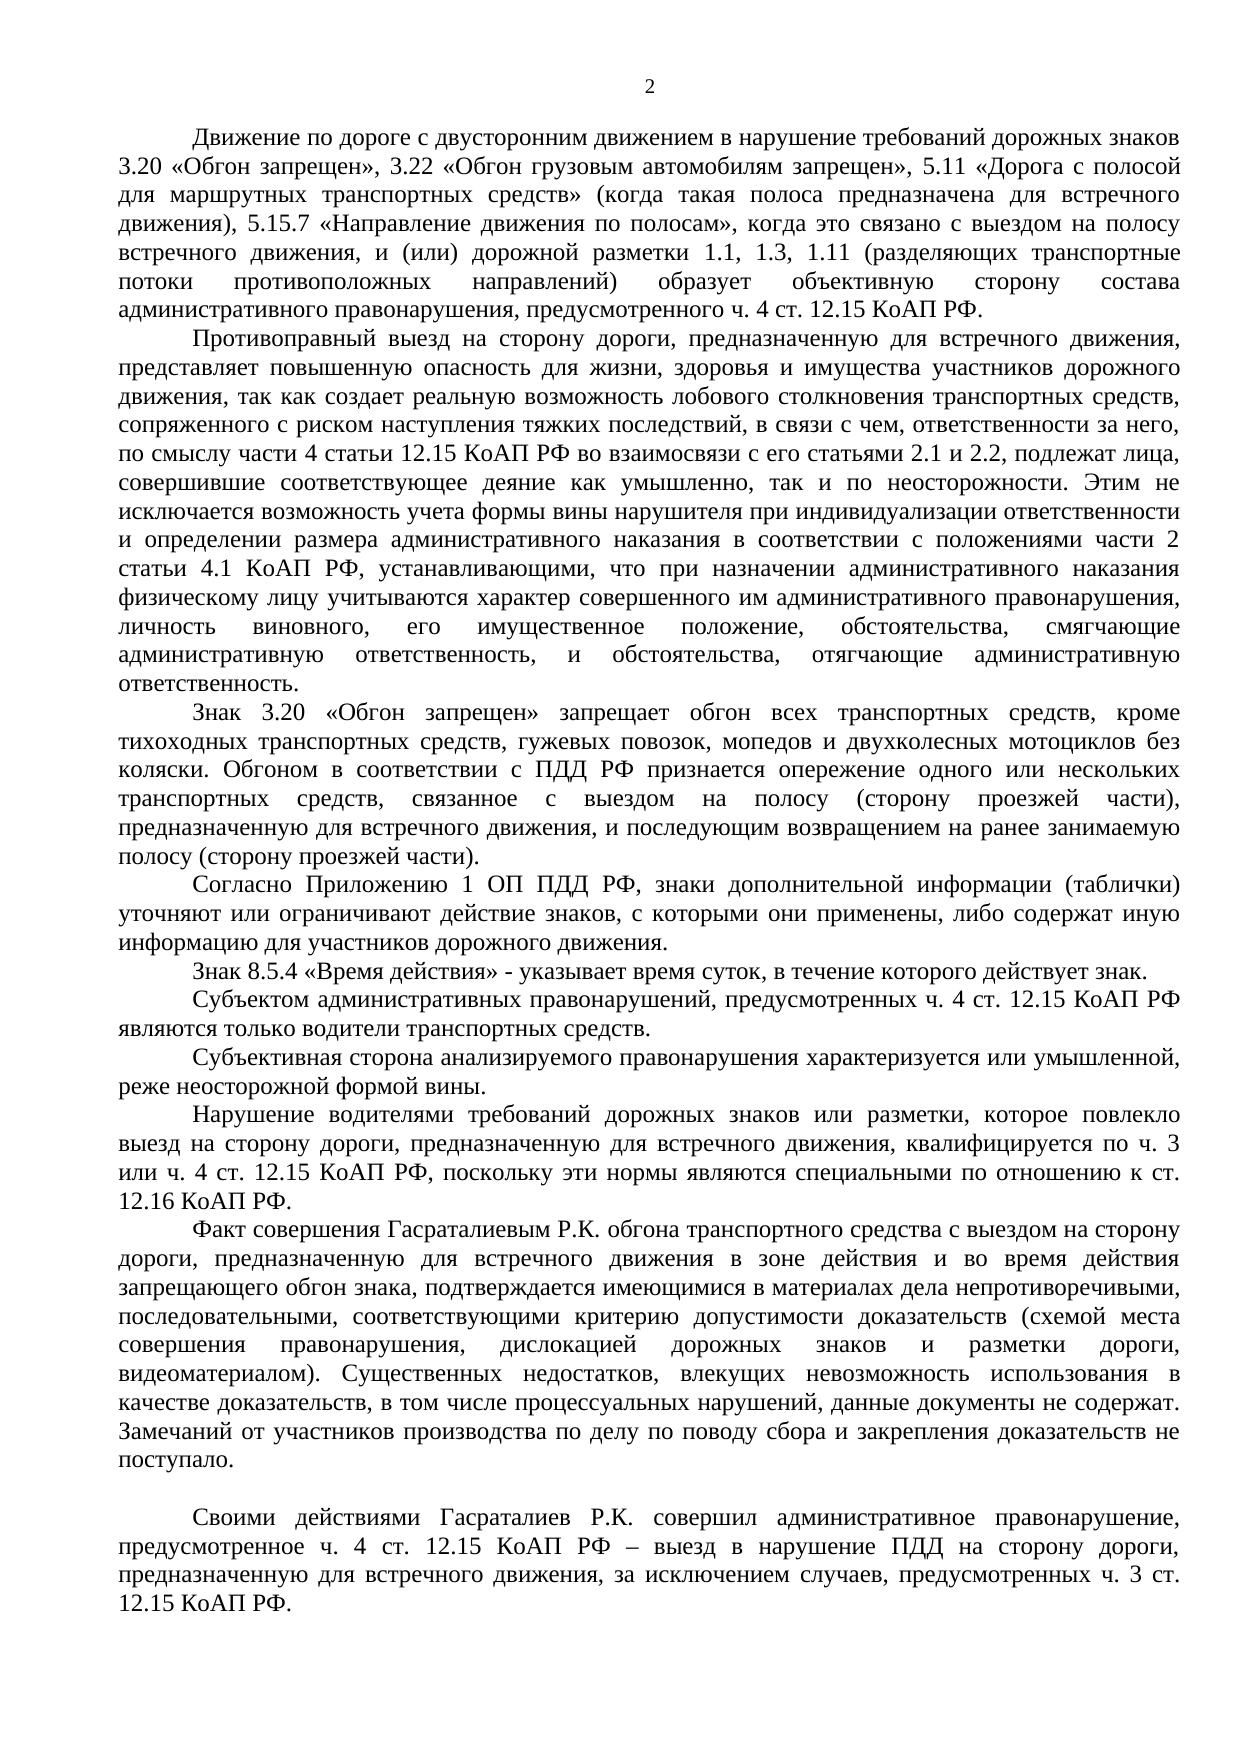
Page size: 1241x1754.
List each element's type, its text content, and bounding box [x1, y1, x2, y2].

text Знак 3.20 «Обгон запрещен» запрещает обгон всех транспортных средств, кроме тихоходных транспортных средств, гужевых повозок, мопедов и двухколесных мотоциклов без коляски. Обгоном в соответствии с ПДД РФ признается опережение одного или нескольких транспортных средств, связанное с выездом на полосу (сторону проезжей части), предназначенную для встречного движения, и последующим возвращением на ранее занимаемую полосу (сторону проезжей части). [118, 697, 1181, 869]
text Движение по дороге с двусторонним движением в нарушение требований дорожных знаков 3.20 «Обгон запрещен», 3.22 «Обгон грузовым автомобилям запрещен», 5.11 «Дорога с полосой для маршрутных транспортных средств» (когда такая полоса предназначена для встречного движения), 5.15.7 «Направление движения по полосам», когда это связано с выездом на полосу встречного движения, и (или) дорожной разметки 1.1, 1.3, 1.11 (разделяющих транспортные потоки противоположных направлений) образует объективную сторону состава административного правонарушения, предусмотренного ч. 4 ст. 12.15 КоАП РФ. [118, 122, 1181, 323]
text Субъектом административных правонарушений, предусмотренных ч. 4 ст. 12.15 КоАП РФ являются только водители транспортных средств. [118, 984, 1181, 1042]
text Согласно Приложению 1 ОП ПДД РФ, знаки дополнительной информации (таблички) уточняют или ограничивают действие знаков, с которыми они применены, либо содержат иную информацию для участников дорожного движения. [118, 869, 1181, 956]
text Знак 8.5.4 «Время действия» - указывает время суток, в течение которого действует знак. [118, 956, 1181, 984]
text Нарушение водителями требований дорожных знаков или разметки, которое повлекло выезд на сторону дороги, предназначенную для встречного движения, квалифицируется по ч. 3 или ч. 4 ст. 12.15 КоАП РФ, поскольку эти нормы являются специальными по отношению к ст. 12.16 КоАП РФ. [118, 1099, 1181, 1214]
text Противоправный выезд на сторону дороги, предназначенную для встречного движения, представляет повышенную опасность для жизни, здоровья и имущества участников дорожного движения, так как создает реальную возможность лобового столкновения транспортных средств, сопряженного с риском наступления тяжких последствий, в связи с чем, ответственности за него, по смыслу части 4 статьи 12.15 КоАП РФ во взаимосвязи с его статьями 2.1 и 2.2, подлежат лица, совершившие соответствующее деяние как умышленно, так и по неосторожности. Этим не исключается возможность учета формы вины нарушителя при индивидуализации ответственности и определении размера административного наказания в соответствии с положениями части 2 статьи 4.1 КоАП РФ, устанавливающими, что при назначении административного наказания физическому лицу учитываются характер совершенного им административного правонарушения, личность виновного, его имущественное положение, обстоятельства, смягчающие административную ответственность, и обстоятельства, отягчающие административную ответственность. [118, 323, 1181, 697]
text Факт совершения Гасраталиевым Р.К. обгона транспортного средства с выездом на сторону дороги, предназначенную для встречного движения в зоне действия и во время действия запрещающего обгон знака, подтверждается имеющимися в материалах дела непротиворечивыми, последовательными, соответствующими критерию допустимости доказательств (схемой места совершения правонарушения, дислокацией дорожных знаков и разметки дороги, видеоматериалом). Существенных недостатков, влекущих невозможность использования в качестве доказательств, в том числе процессуальных нарушений, данные документы не содержат. Замечаний от участников производства по делу по поводу сбора и закрепления доказательств не поступало. [118, 1214, 1181, 1473]
text Субъективная сторона анализируемого правонарушения характеризуется или умышленной, реже неосторожной формой вины. [118, 1042, 1181, 1099]
text Своими действиями Гасраталиев Р.К. совершил административное правонарушение, предусмотренное ч. 4 ст. 12.15 КоАП РФ – выезд в нарушение ПДД на сторону дороги, предназначенную для встречного движения, за исключением случаев, предусмотренных ч. 3 ст. 12.15 КоАП РФ. [118, 1502, 1181, 1617]
